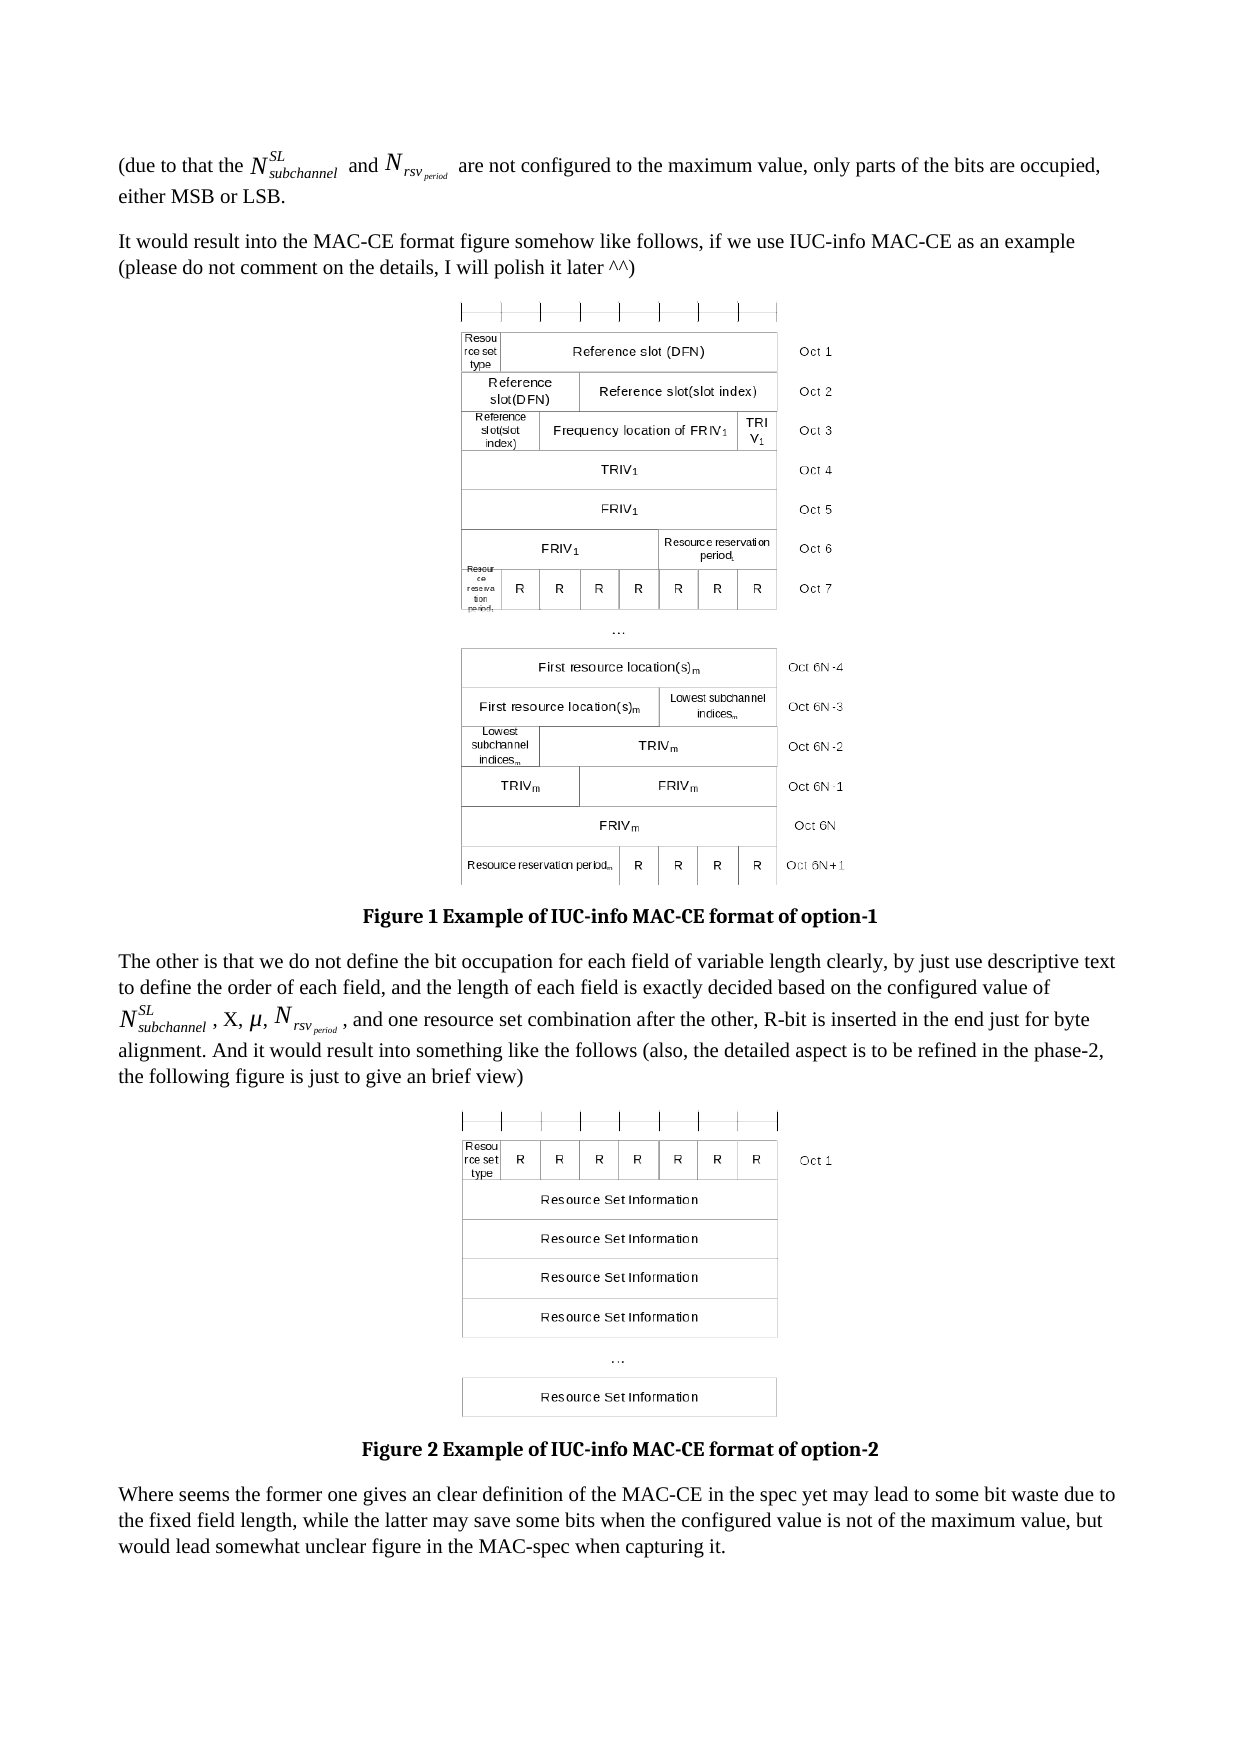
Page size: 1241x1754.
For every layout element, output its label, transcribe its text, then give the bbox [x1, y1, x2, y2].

text The other is that we do not define the bit occupation for each field of variable length clearly, by just use descriptive text to define the order of each field, and the length of each field is exactly decided based on the configured value of , X, , , and one resource set combination after the other, R-bit is inserted in the end just for byte alignment. And it would result into something like the follows (also, the detailed aspect is to be refined in the phase-2, the following figure is just to give an brief view) [118, 949, 1122, 1088]
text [118, 148, 1122, 208]
text Figure 2 Example of IUC-info MAC-CE format of option-2 [118, 1438, 1122, 1462]
text It would result into the MAC-CE format figure somehow like follows, if we use IUC-info MAC-CE as an example (please do not comment on the details, I will polish it later ^^) [118, 229, 1122, 279]
text Figure 1 Example of IUC-info MAC-CE format of option-1 [118, 905, 1122, 929]
text Where seems the former one gives an clear definition of the MAC-CE in the spec yet may lead to some bit waste due to the fixed field length, while the latter may save some bits when the configured value is not of the maximum value, but would lead somewhat unclear figure in the MAC-spec when capturing it. [118, 1482, 1122, 1558]
